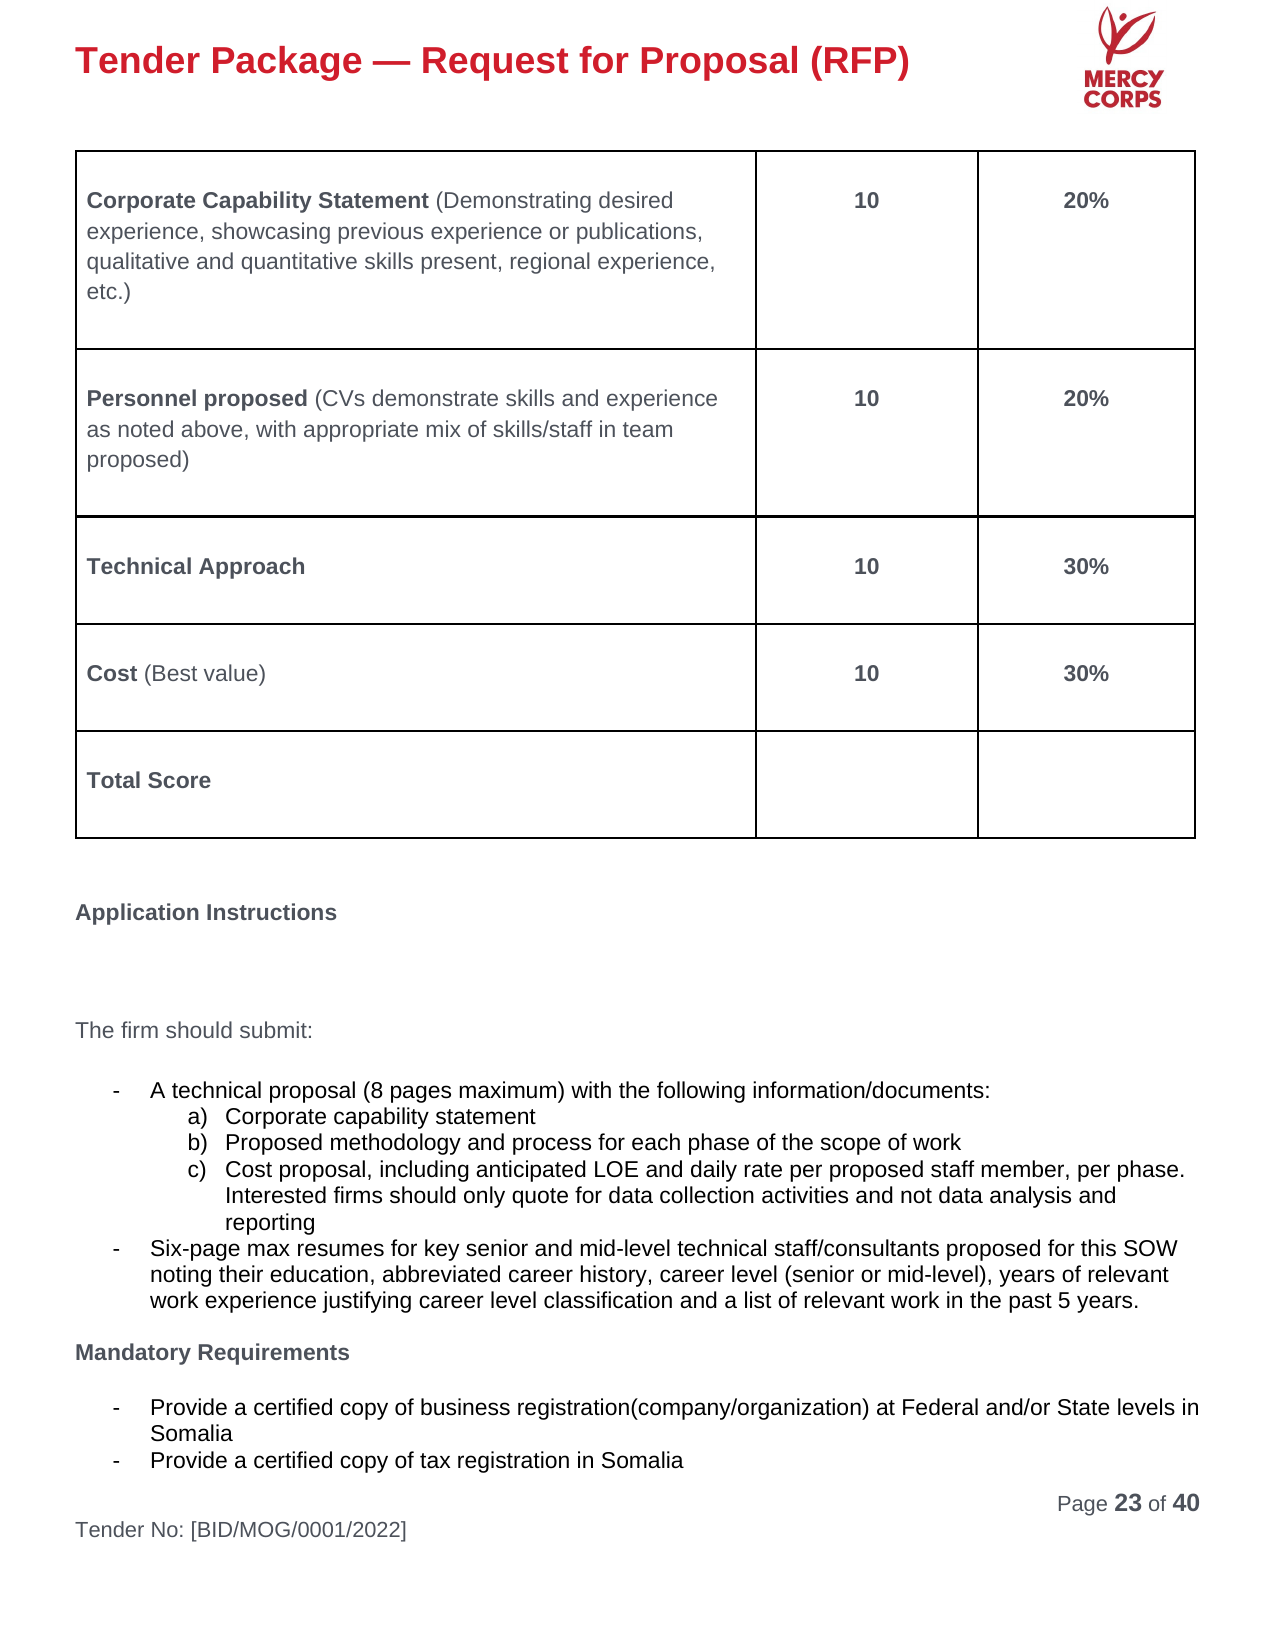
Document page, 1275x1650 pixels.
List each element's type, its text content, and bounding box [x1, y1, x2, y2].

text Application Instructions [75, 898, 1200, 925]
list A technical proposal (8 pages maximum) with the following information/documents: [112, 1077, 1200, 1103]
table_cell [979, 732, 1194, 837]
table_cell [757, 732, 977, 837]
list Six-page max resumes for key senior and mid-level technical staff/consultants proposed for this SOW noting their education, abbreviated career history, career level (senior or mid-level), years of relevant work experience justifying career level classification and a list of relevant work in the past 5 years. [112, 1235, 1200, 1314]
list Corporate capability statement [187, 1103, 1200, 1129]
table_cell 20% [979, 350, 1194, 515]
list Proposed methodology and process for each phase of the scope of work [187, 1129, 1200, 1156]
list Provide a certified copy of tax registration in Somalia [112, 1447, 1200, 1473]
table_cell 10 [757, 152, 977, 348]
table_cell 30% [979, 518, 1194, 623]
table_cell 20% [979, 152, 1194, 348]
table_cell Personnel proposed (CVs demonstrate skills and experience as noted above, with appropriate mix of skills/staff in team proposed) [77, 350, 755, 515]
picture [1076, 0, 1167, 114]
list Cost proposal, including anticipated LOE and daily rate per proposed staff member, per phase. Interested firms should only quote for data collection activities and not data analysis and reporting [187, 1156, 1200, 1235]
table_cell 10 [757, 350, 977, 515]
table_cell 30% [979, 625, 1194, 730]
table_cell 10 [757, 518, 977, 623]
text The firm should submit: [75, 1017, 1200, 1044]
table_cell Cost (Best value) [77, 625, 755, 730]
table_cell Total Score [77, 732, 755, 837]
table_cell 10 [757, 625, 977, 730]
list Provide a certified copy of business registration(company/organization) at Federal and/or State levels in Somalia [112, 1394, 1200, 1447]
table_cell Corporate Capability Statement (Demonstrating desired experience, showcasing previous experience or publications, qualitative and quantitative skills present, regional experience, etc.) [77, 152, 755, 348]
table_cell Technical Approach [77, 518, 755, 623]
text Mandatory Requirements [75, 1339, 1200, 1365]
